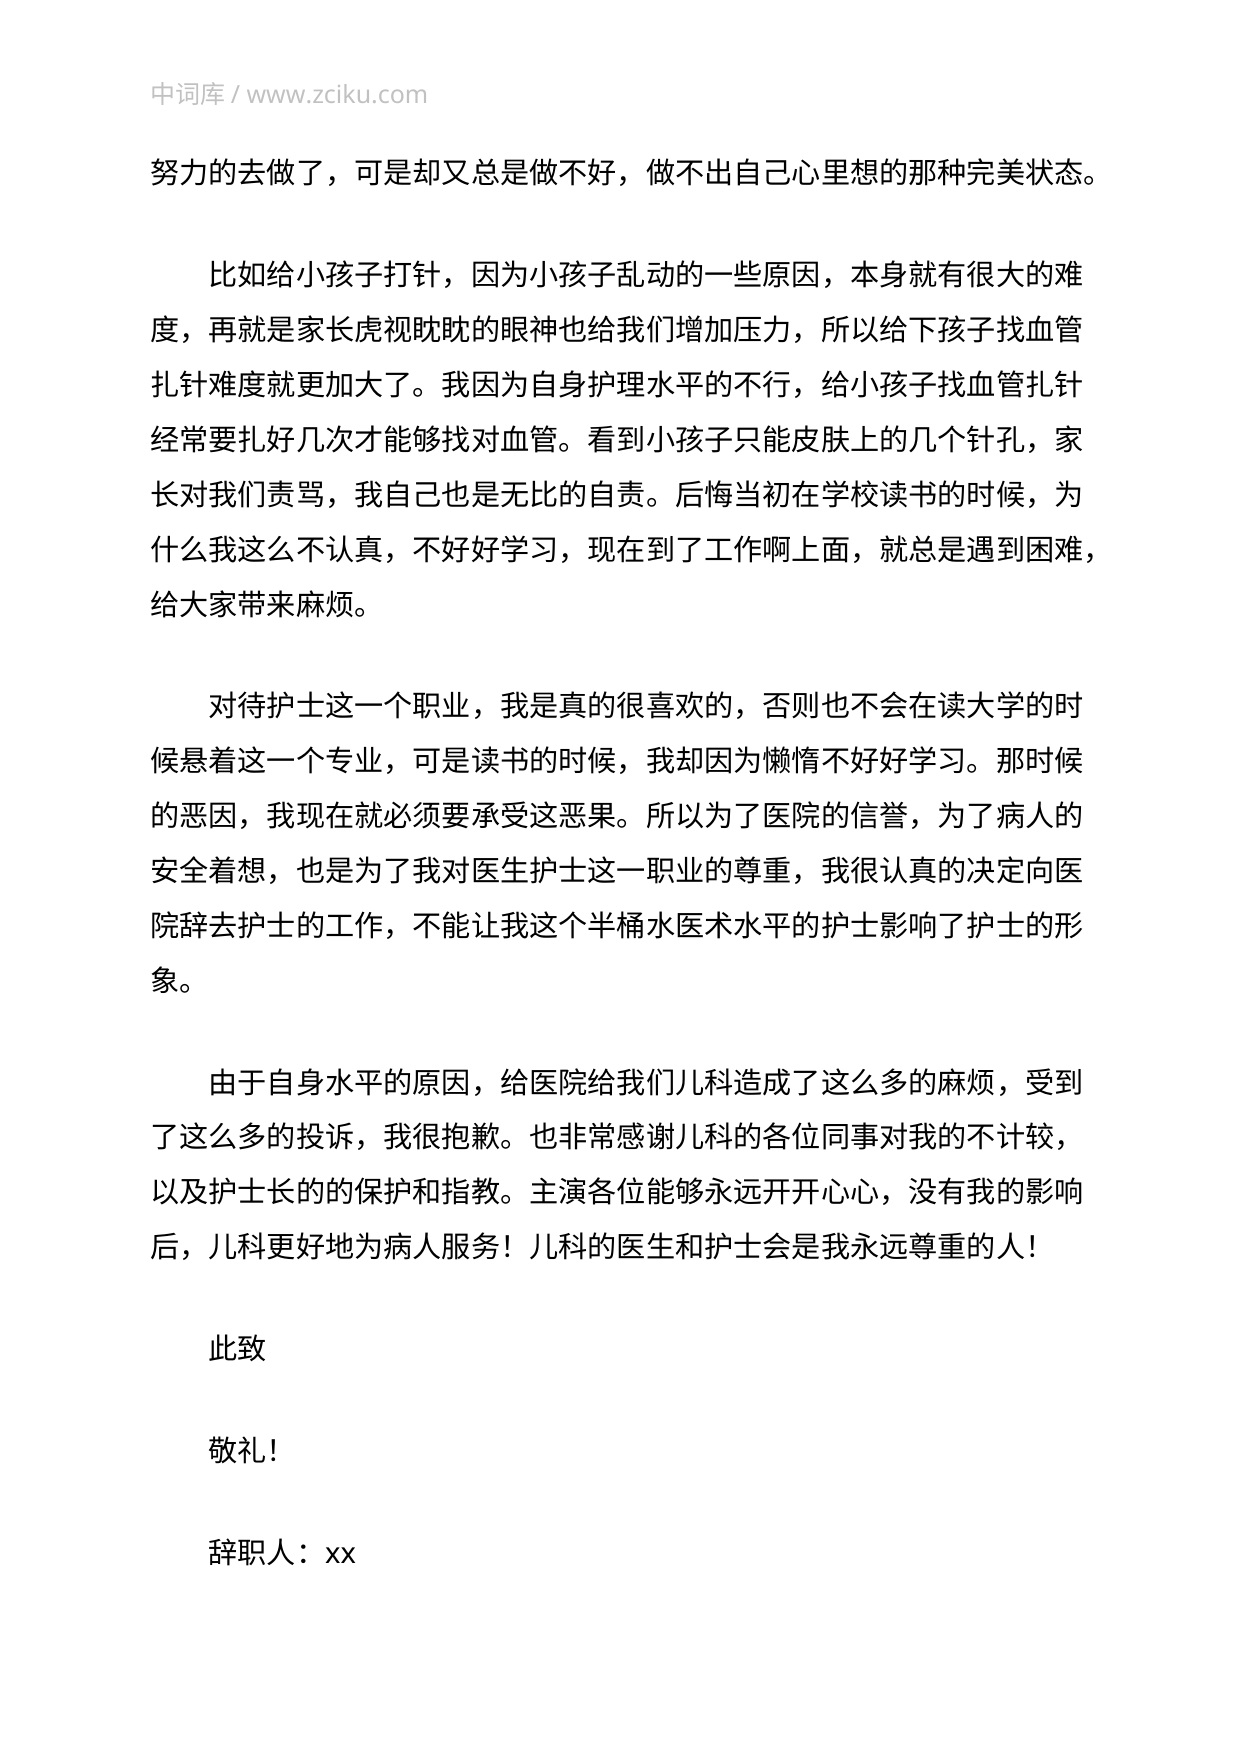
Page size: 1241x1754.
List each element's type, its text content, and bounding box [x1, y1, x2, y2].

text 此致 [150, 1326, 1090, 1368]
text 对待护士这一个职业，我是真的很喜欢的，否则也不会在读大学的时候悬着这一个专业，可是读书的时候，我却因为懒惰不好好学习。那时候的恶因，我现在就必须要承受这恶果。所以为了医院的信誉，为了病人的安全着想，也是为了我对医生护士这一职业的尊重，我很认真的决定向医院辞去护士的工作，不能让我这个半桶水医术水平的护士影响了护士的形象。 [150, 683, 1090, 1000]
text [150, 150, 1090, 192]
text 辞职人：xx [150, 1529, 1090, 1572]
text 由于自身水平的原因，给医院给我们儿科造成了这么多的麻烦，受到了这么多的投诉，我很抱歉。也非常感谢儿科的各位同事对我的不计较，以及护士长的的保护和指教。主演各位能够永远开开心心，没有我的影响后，儿科更好地为病人服务！儿科的医生和护士会是我永远尊重的人！ [150, 1059, 1090, 1266]
text 比如给小孩子打针，因为小孩子乱动的一些原因，本身就有很大的难度，再就是家长虎视眈眈的眼神也给我们增加压力，所以给下孩子找血管扎针难度就更加大了。我因为自身护理水平的不行，给小孩子找血管扎针经常要扎好几次才能够找对血管。看到小孩子只能皮肤上的几个针孔，家长对我们责骂，我自己也是无比的自责。后悔当初在学校读书的时候，为什么我这么不认真，不好好学习，现在到了工作啊上面，就总是遇到困难，给大家带来麻烦。 [150, 252, 1090, 623]
text 敬礼！ [150, 1427, 1090, 1470]
